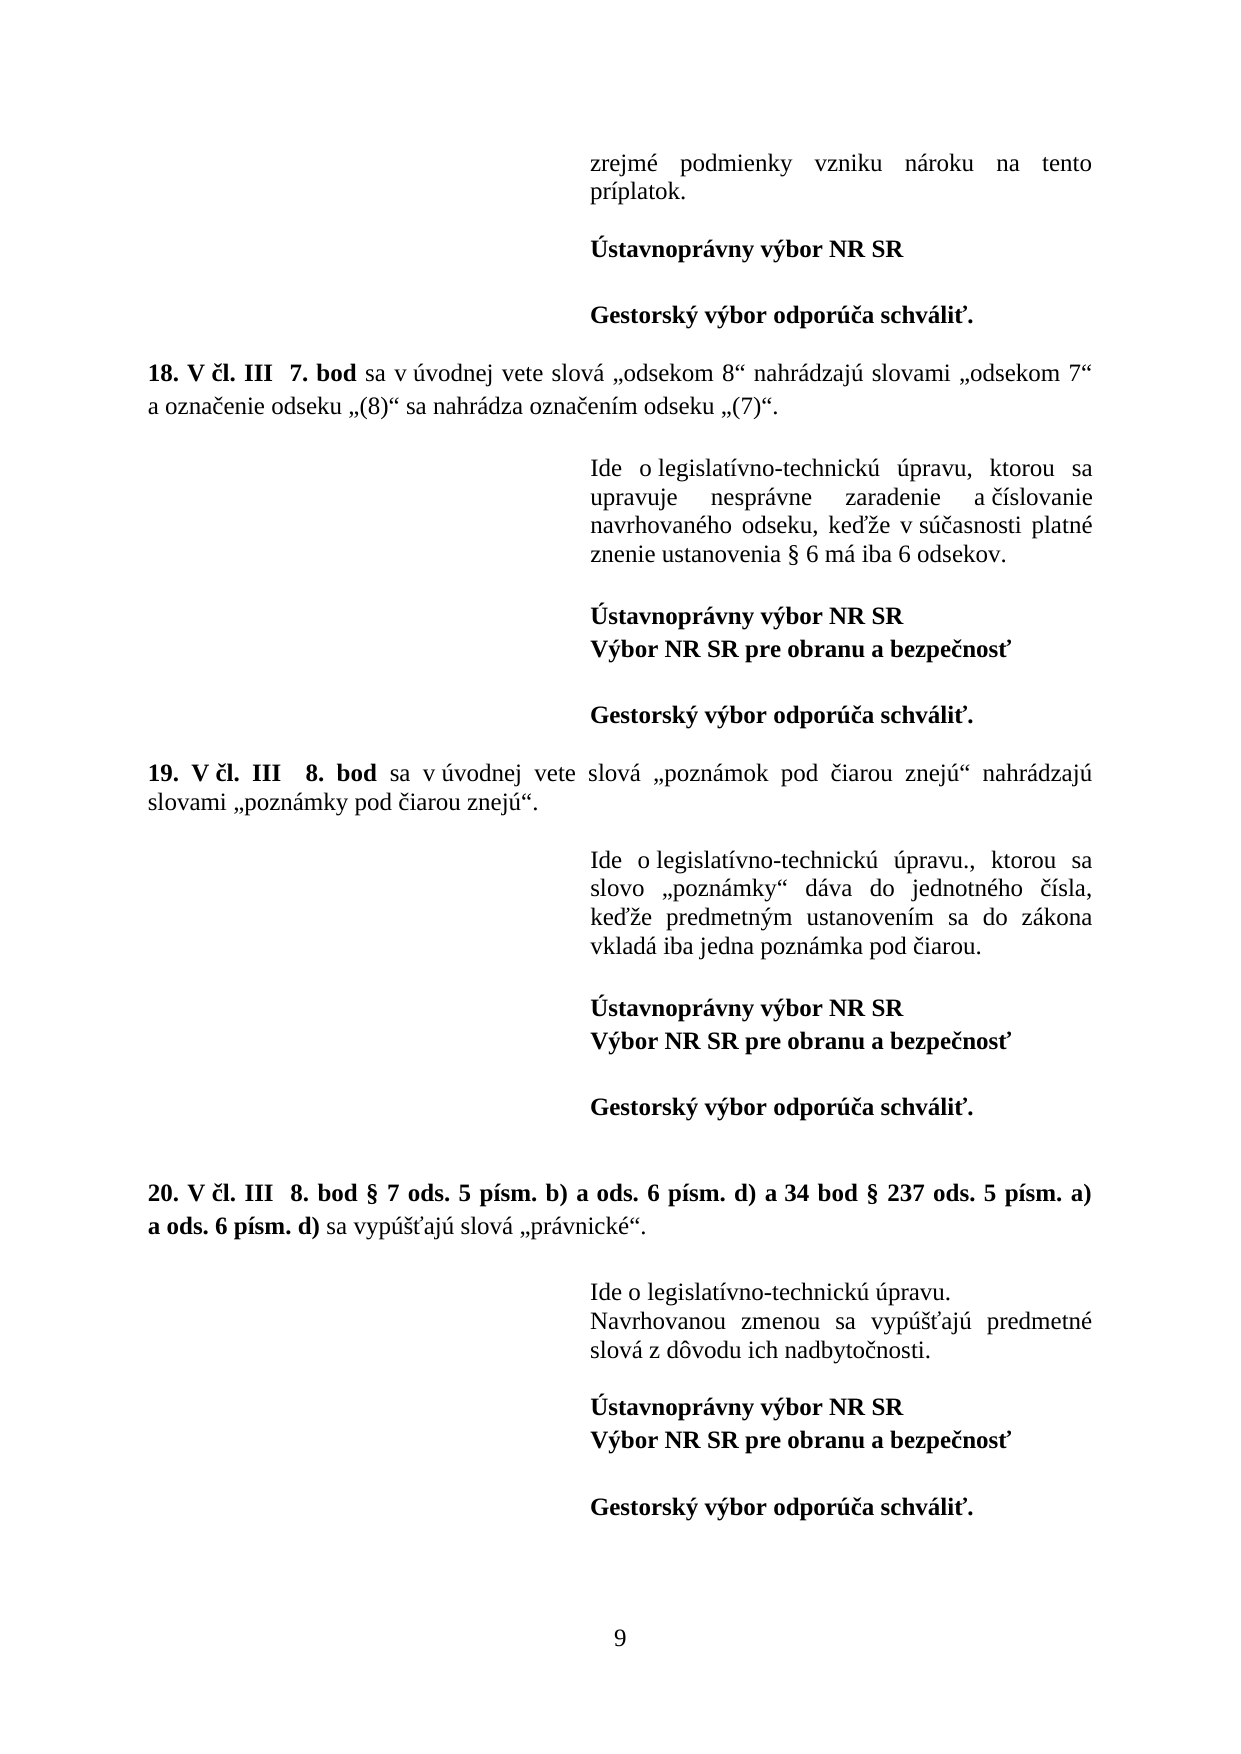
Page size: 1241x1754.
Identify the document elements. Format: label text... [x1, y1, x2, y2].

text Ústavnoprávny výbor NR SR [516, 1392, 1093, 1421]
text Výbor NR SR pre obranu a bezpečnosť [516, 634, 1093, 663]
text Gestorský výbor odporúča schváliť. [516, 700, 1093, 729]
text Gestorský výbor odporúča schváliť. [516, 1492, 1093, 1520]
text Ide o legislatívno-technickú úpravu. [590, 1277, 1093, 1306]
text Gestorský výbor odporúča schváliť. [516, 300, 1093, 329]
text 18. V čl. III 7. bod sa v úvodnej vete slová „odsekom 8“ nahrádzajú slovami „odsekom 7“ a označenie odseku „(8)“ sa nahrádza označením odseku „(7)“. [148, 358, 1093, 419]
text 19. V čl. III 8. bod sa v úvodnej vete slová „poznámok pod čiarou znejú“ nahrádzajú slovami „poznámky pod čiarou znejú“. [148, 758, 1093, 816]
text Výbor NR SR pre obranu a bezpečnosť [516, 1426, 1093, 1454]
text Ústavnoprávny výbor NR SR [516, 601, 1093, 630]
text Ide o legislatívno-technickú úpravu, ktorou sa upravuje nesprávne zaradenie a číslovanie navrhovaného odseku, keďže v súčasnosti platné znenie ustanovenia § 6 má iba 6 odsekov. [590, 453, 1093, 568]
text Gestorský výbor odporúča schváliť. [516, 1092, 1093, 1121]
text 20. V čl. III 8. bod § 7 ods. 5 písm. b) a ods. 6 písm. d) a 34 bod § 237 ods. 5 písm. a) a ods. 6 písm. d) sa vypúšťajú slová „právnické“. [148, 1178, 1093, 1240]
text Ústavnoprávny výbor NR SR [516, 234, 1093, 263]
text Navrhovanou zmenou sa vypúšťajú predmetné slová z dôvodu ich nadbytočnosti. [590, 1306, 1093, 1364]
text Ide o legislatívno-technickú úpravu., ktorou sa slovo „poznámky“ dáva do jednotného čísla, keďže predmetným ustanovením sa do zákona vkladá iba jedna poznámka pod čiarou. [590, 845, 1093, 960]
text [148, 148, 1093, 205]
text Ústavnoprávny výbor NR SR [516, 993, 1093, 1021]
text Výbor NR SR pre obranu a bezpečnosť [516, 1026, 1093, 1054]
